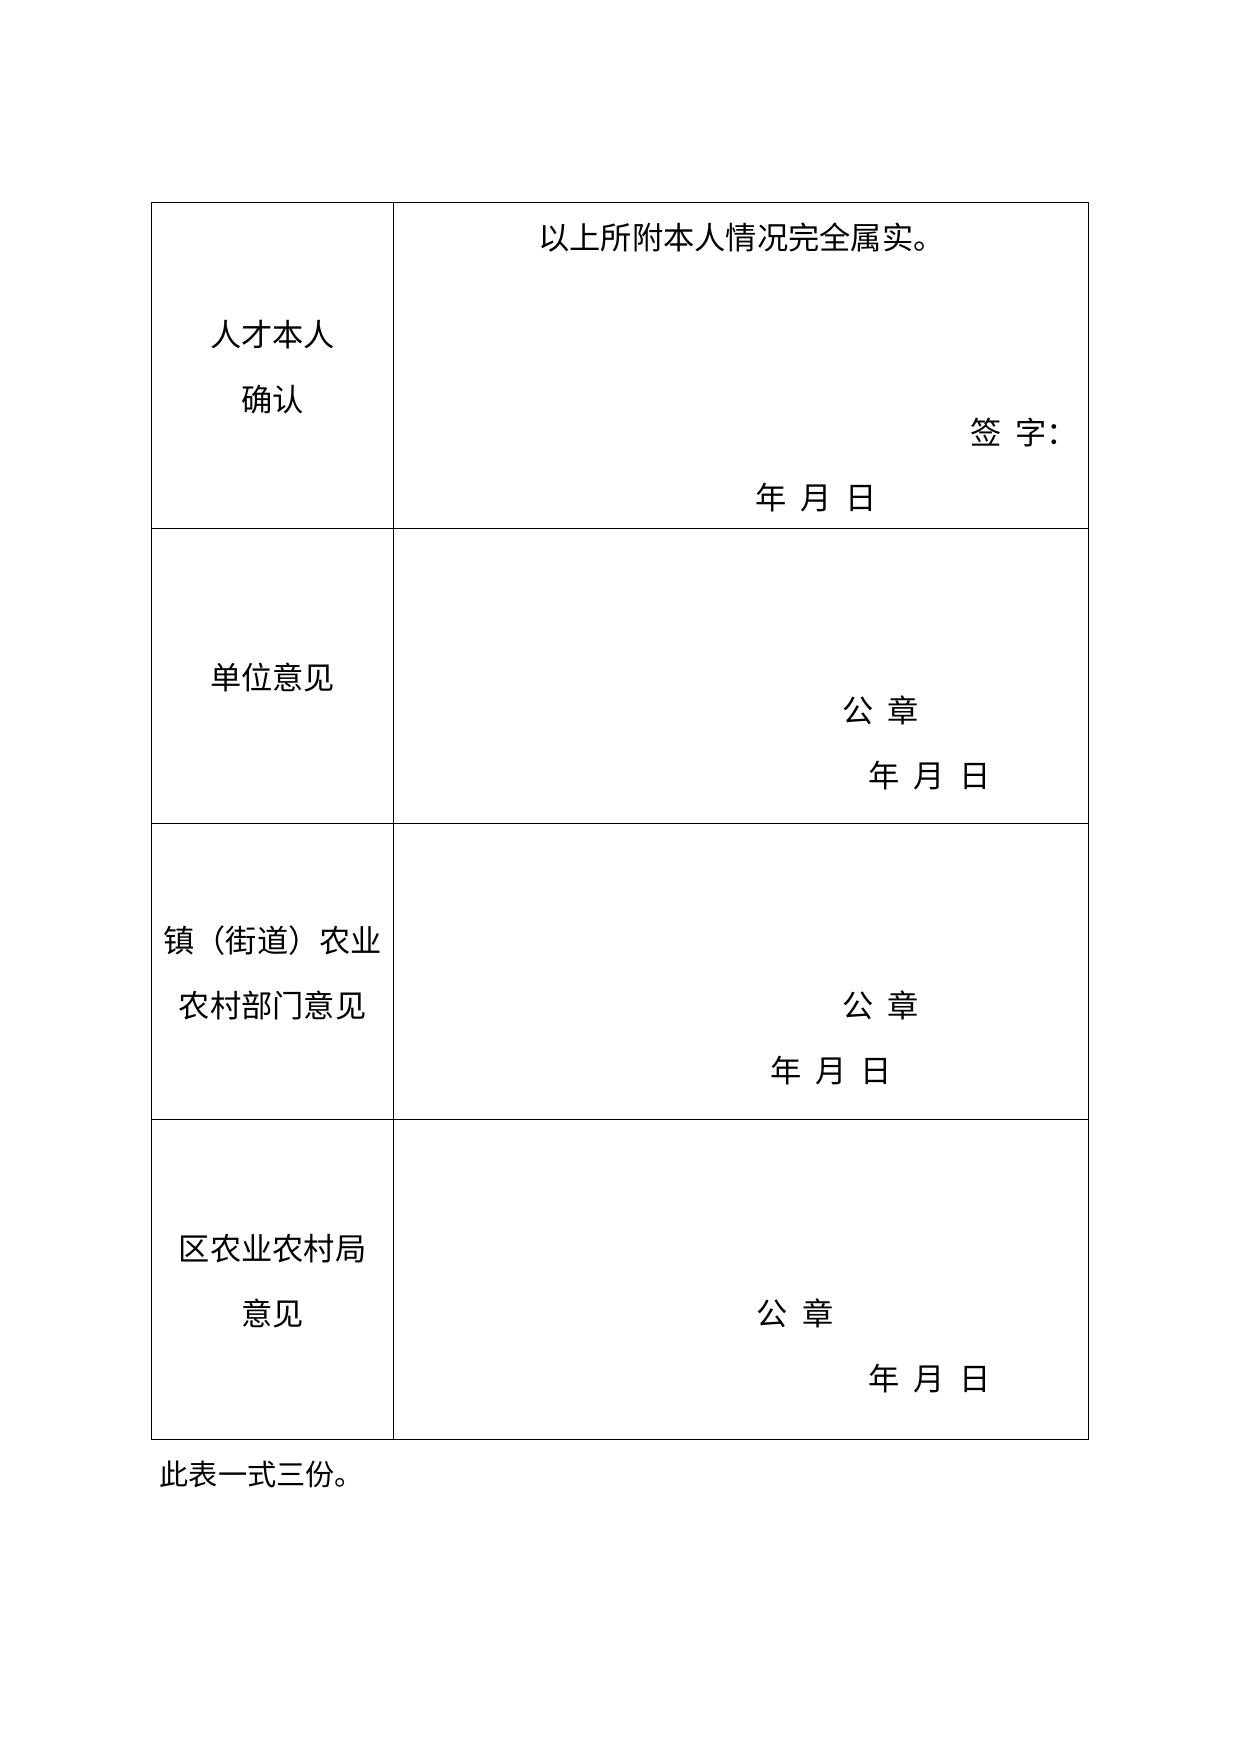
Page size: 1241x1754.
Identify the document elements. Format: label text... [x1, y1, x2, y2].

table_cell 人才本人 确认 [152, 203, 393, 528]
table_cell 单位意见 [152, 529, 393, 823]
text 此表一式三份。 [159, 1440, 1081, 1505]
table_cell 区农业农村局 意见 [152, 1120, 393, 1439]
table_cell 公 章 年 月 日 [394, 824, 1088, 1118]
table_cell 镇（街道）农业农村部门意见 [152, 824, 393, 1118]
table_cell 公 章 年 月 日 [394, 529, 1088, 823]
table_cell 以上所附本人情况完全属实。 签 字： 年 月 日 [394, 203, 1088, 528]
table_cell 公 章 年 月 日 [394, 1120, 1088, 1439]
